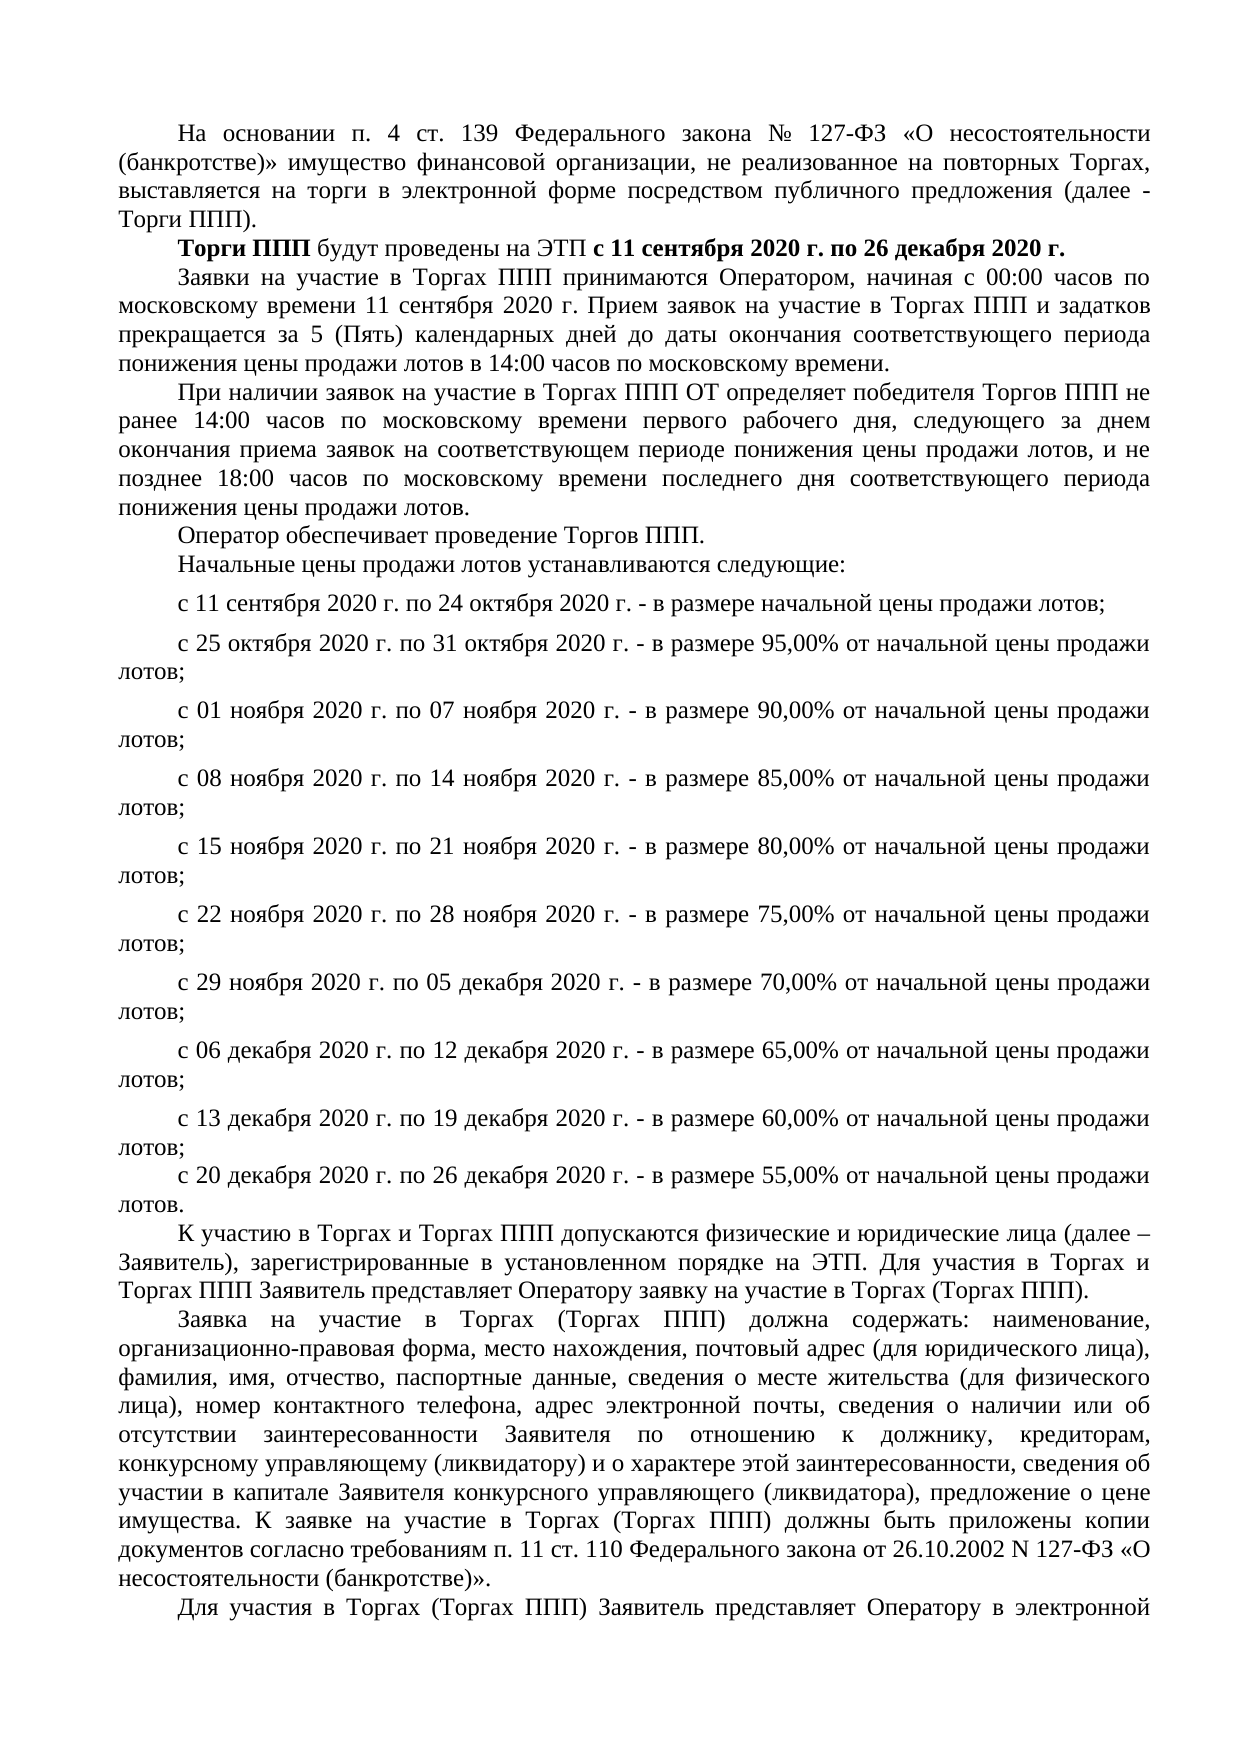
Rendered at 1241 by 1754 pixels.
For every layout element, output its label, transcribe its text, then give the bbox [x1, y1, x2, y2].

text Заявка на участие в Торгах (Торгах ППП) должна содержать: наименование, организационно-правовая форма, место нахождения, почтовый адрес (для юридического лица), фамилия, имя, отчество, паспортные данные, сведения о месте жительства (для физического лица), номер контактного телефона, адрес электронной почты, сведения о наличии или об отсутствии заинтересованности Заявителя по отношению к должнику, кредиторам, конкурсному управляющему (ликвидатору) и о характере этой заинтересованности, сведения об участии в капитале Заявителя конкурсного управляющего (ликвидатора), предложение о цене имущества. К заявке на участие в Торгах (Торгах ППП) должны быть приложены копии документов согласно требованиям п. 11 ст. 110 Федерального закона от 26.10.2002 N 127-ФЗ «О несостоятельности (банкротстве)». [118, 1304, 1151, 1592]
text При наличии заявок на участие в Торгах ППП ОТ определяет победителя Торгов ППП не ранее 14:00 часов по московскому времени первого рабочего дня, следующего за днем окончания приема заявок на соответствующем периоде понижения цены продажи лотов, и не позднее 18:00 часов по московскому времени последнего дня соответствующего периода понижения цены продажи лотов. [118, 377, 1151, 521]
text Заявки на участие в Торгах ППП принимаются Оператором, начиная с 00:00 часов по московскому времени 11 сентября 2020 г. Прием заявок на участие в Торгах ППП и задатков прекращается за 5 (Пять) календарных дней до даты окончания соответствующего периода понижения цены продажи лотов в 14:00 часов по московскому времени. [118, 262, 1151, 377]
text с 08 ноября 2020 г. по 14 ноября 2020 г. - в размере 85,00% от начальной цены продажи лотов; [118, 763, 1151, 821]
text с 22 ноября 2020 г. по 28 ноября 2020 г. - в размере 75,00% от начальной цены продажи лотов; [118, 899, 1151, 957]
text с 29 ноября 2020 г. по 05 декабря 2020 г. - в размере 70,00% от начальной цены продажи лотов; [118, 967, 1151, 1025]
text с 01 ноября 2020 г. по 07 ноября 2020 г. - в размере 90,00% от начальной цены продажи лотов; [118, 696, 1151, 753]
text Начальные цены продажи лотов устанавливаются следующие: [118, 549, 1151, 578]
text На основании п. 4 ст. 139 Федерального закона № 127-ФЗ «О несостоятельности (банкротстве)» имущество финансовой организации, не реализованное на повторных Торгах, выставляется на торги в электронной форме посредством публичного предложения (далее - Торги ППП). [118, 118, 1151, 233]
text Торги ППП будут проведены на ЭТП с 11 сентября 2020 г. по 26 декабря 2020 г. [593, 233, 1151, 262]
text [118, 1592, 1151, 1621]
text Торги ППП будут проведены на ЭТП с 11 сентября 2020 г. по 26 декабря 2020 г. [118, 233, 311, 262]
text с 20 декабря 2020 г. по 26 декабря 2020 г. - в размере 55,00% от начальной цены продажи лотов. [118, 1161, 1151, 1218]
text с 11 сентября 2020 г. по 24 октября 2020 г. - в размере начальной цены продажи лотов; [118, 588, 1151, 617]
text Оператор обеспечивает проведение Торгов ППП. [118, 521, 1151, 549]
text с 25 октября 2020 г. по 31 октября 2020 г. - в размере 95,00% от начальной цены продажи лотов; [118, 628, 1151, 685]
text с 13 декабря 2020 г. по 19 декабря 2020 г. - в размере 60,00% от начальной цены продажи лотов; [118, 1103, 1151, 1161]
text с 15 ноября 2020 г. по 21 ноября 2020 г. - в размере 80,00% от начальной цены продажи лотов; [118, 831, 1151, 889]
text с 06 декабря 2020 г. по 12 декабря 2020 г. - в размере 65,00% от начальной цены продажи лотов; [118, 1035, 1151, 1093]
text К участию в Торгах и Торгах ППП допускаются физические и юридические лица (далее – Заявитель), зарегистрированные в установленном порядке на ЭТП. Для участия в Торгах и Торгах ППП Заявитель представляет Оператору заявку на участие в Торгах (Торгах ППП). [118, 1218, 1151, 1304]
